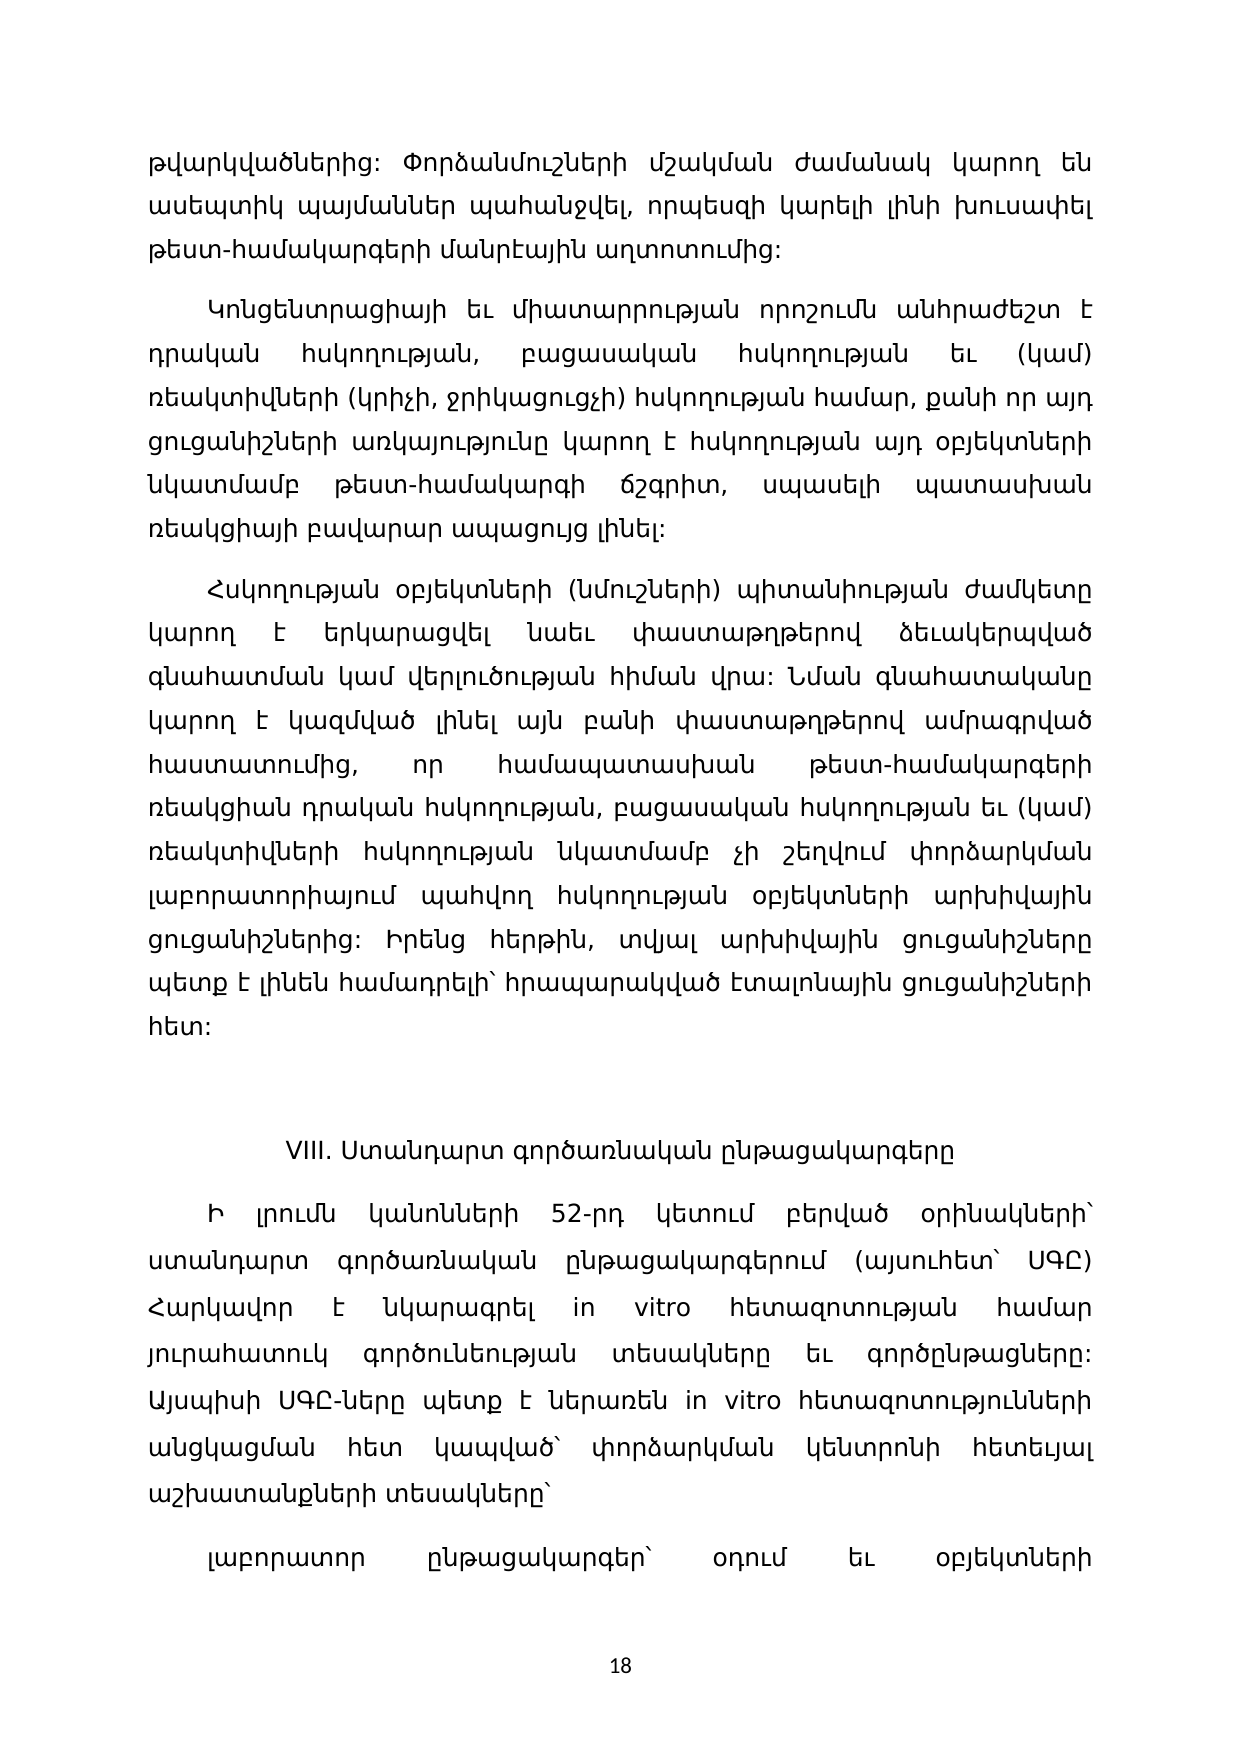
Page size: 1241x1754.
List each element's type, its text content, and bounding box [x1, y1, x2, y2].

text Կոնցենտրացիայի եւ միատարրության որոշումն անհրաժեշտ է դրական հսկողության, բացասական հսկողության եւ (կամ) ռեակտիվների (կրիչի, ջրիկացուցչի) հսկողության համար, քանի որ այդ ցուցանիշների առկայությունը կարող է հսկողության այդ օբյեկտների նկատմամբ թեստ-համակարգի ճշգրիտ, սպասելի պատասխան ռեակցիայի բավարար ապացույց լինել: [148, 296, 1093, 543]
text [148, 1543, 1093, 1572]
text Ի լրումն կանոնների 52-րդ կետում բերված օրինակների՝ ստանդարտ գործառնական ընթացակարգերում (այսուհետ՝ ՍԳԸ) Հարկավոր է նկարագրել in vitro հետազոտության համար յուրահատուկ գործունեության տեսակները եւ գործընթացները: Այսպիսի ՍԳԸ-ները պետք է ներառեն in vitro հետազոտությունների անցկացման հետ կապված՝ փորձարկման կենտրոնի հետեւյալ աշխատանքների տեսակները՝ [148, 1199, 1093, 1508]
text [148, 148, 1093, 264]
text VIII. Ստանդարտ գործառնական ընթացակարգերը [148, 1136, 1093, 1165]
text Հսկողության օբյեկտների (նմուշների) պիտանիության ժամկետը կարող է երկարացվել նաեւ փաստաթղթերով ձեւակերպված գնահատման կամ վերլուծության հիման վրա: Նման գնահատականը կարող է կազմված լինել այն բանի փաստաթղթերով ամրագրված հաստատումից, որ համապատասխան թեստ-համակարգերի ռեակցիան դրական հսկողության, բացասական հսկողության եւ (կամ) ռեակտիվների հսկողության նկատմամբ չի շեղվում փորձարկման լաբորատորիայում պահվող հսկողության օբյեկտների արխիվային ցուցանիշներից: Իրենց հերթին, տվյալ արխիվային ցուցանիշները պետք է լինեն համադրելի՝ հրապարակված էտալոնային ցուցանիշների հետ: [148, 575, 1093, 1041]
